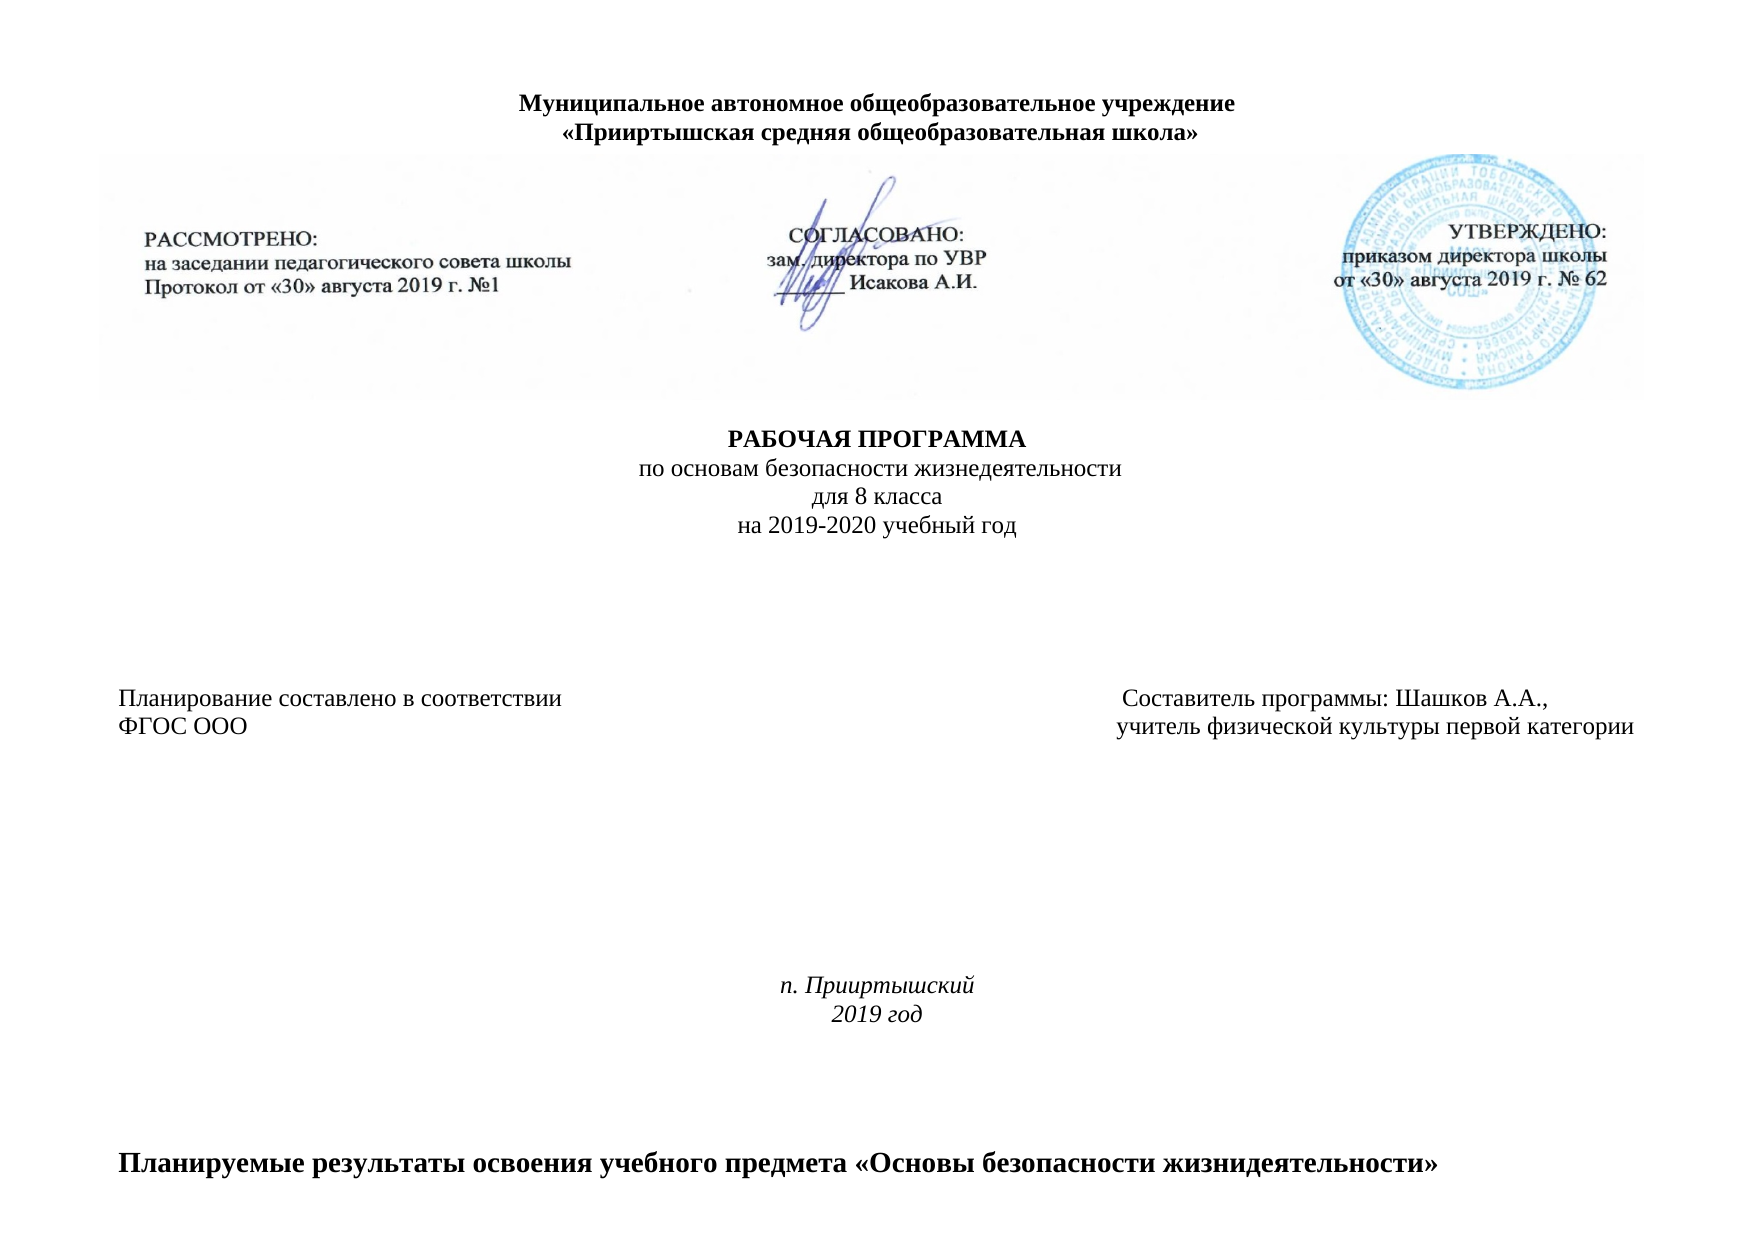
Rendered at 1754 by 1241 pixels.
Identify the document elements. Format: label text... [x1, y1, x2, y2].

picture [100, 154, 1643, 400]
text по основам безопасности жизнедеятельности [118, 453, 1636, 481]
text РАБОЧАЯ ПРОГРАММА [118, 424, 1636, 453]
text ФГОС ООО учитель физической культуры первой категории [118, 711, 1636, 740]
text Планируемые результаты освоения учебного предмета «Основы безопасности жизнидеятельности» [118, 1145, 1636, 1179]
text Муниципальное автономное общеобразовательное учреждение [118, 88, 1636, 117]
text на 2019-2020 учебный год [118, 510, 1636, 539]
text 2019 год [118, 999, 1636, 1028]
text для 8 класса [118, 481, 1636, 510]
text «Прииртышская средняя общеобразовательная школа» [118, 117, 1636, 146]
text п. Прииртышский [118, 970, 1636, 999]
text Планирование составлено в соответствии Составитель программы: Шашков А.А., [118, 683, 1636, 711]
